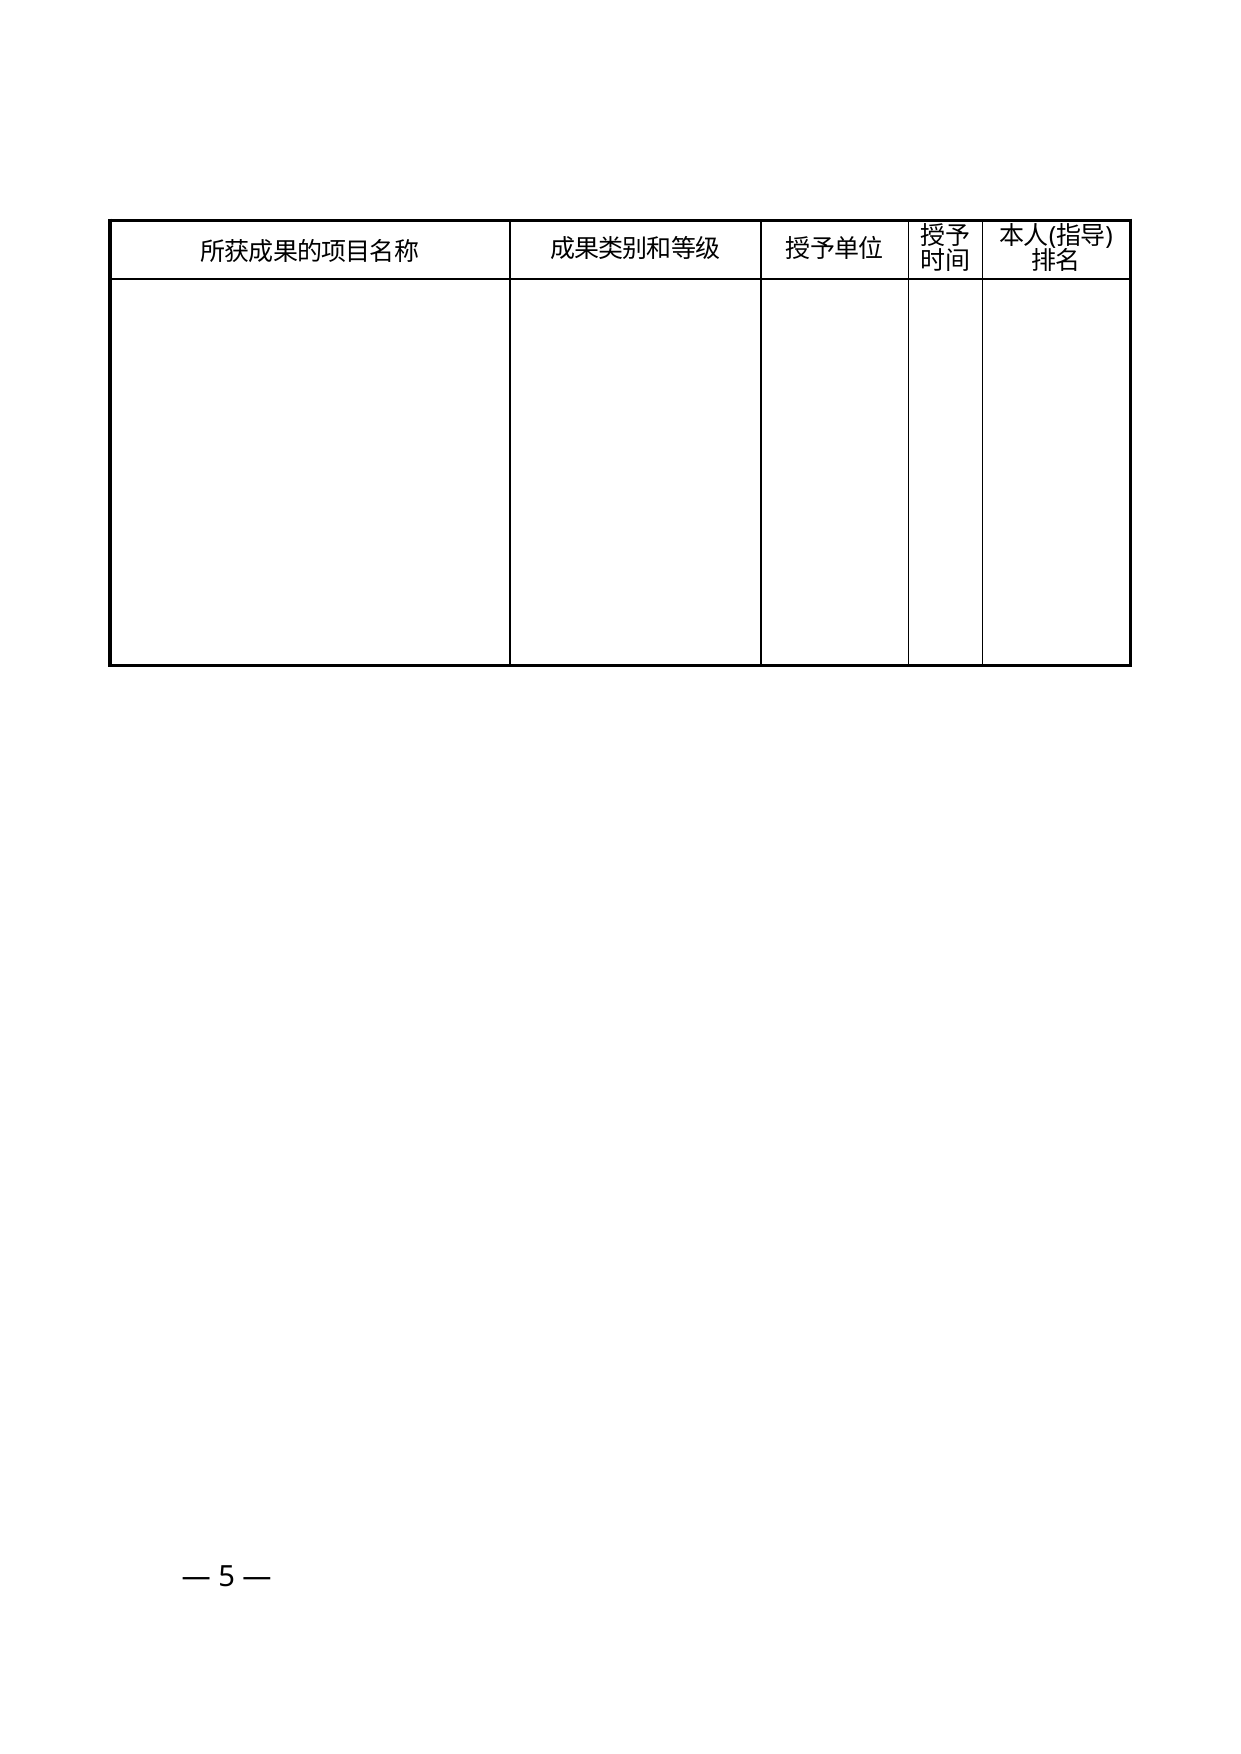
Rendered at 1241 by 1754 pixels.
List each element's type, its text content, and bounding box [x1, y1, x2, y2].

table_header 本人(指导)排名 [983, 222, 1129, 278]
table_header 授予 时间 [909, 222, 982, 278]
table_cell [983, 280, 1129, 664]
table_header 授予单位 [762, 222, 908, 278]
table_header 所获成果的项目名称 [112, 222, 509, 278]
table_cell [762, 280, 908, 664]
table_cell [511, 280, 760, 664]
table_cell [909, 280, 982, 664]
table_cell [112, 280, 509, 664]
table_header 成果类别和等级 [511, 222, 760, 278]
